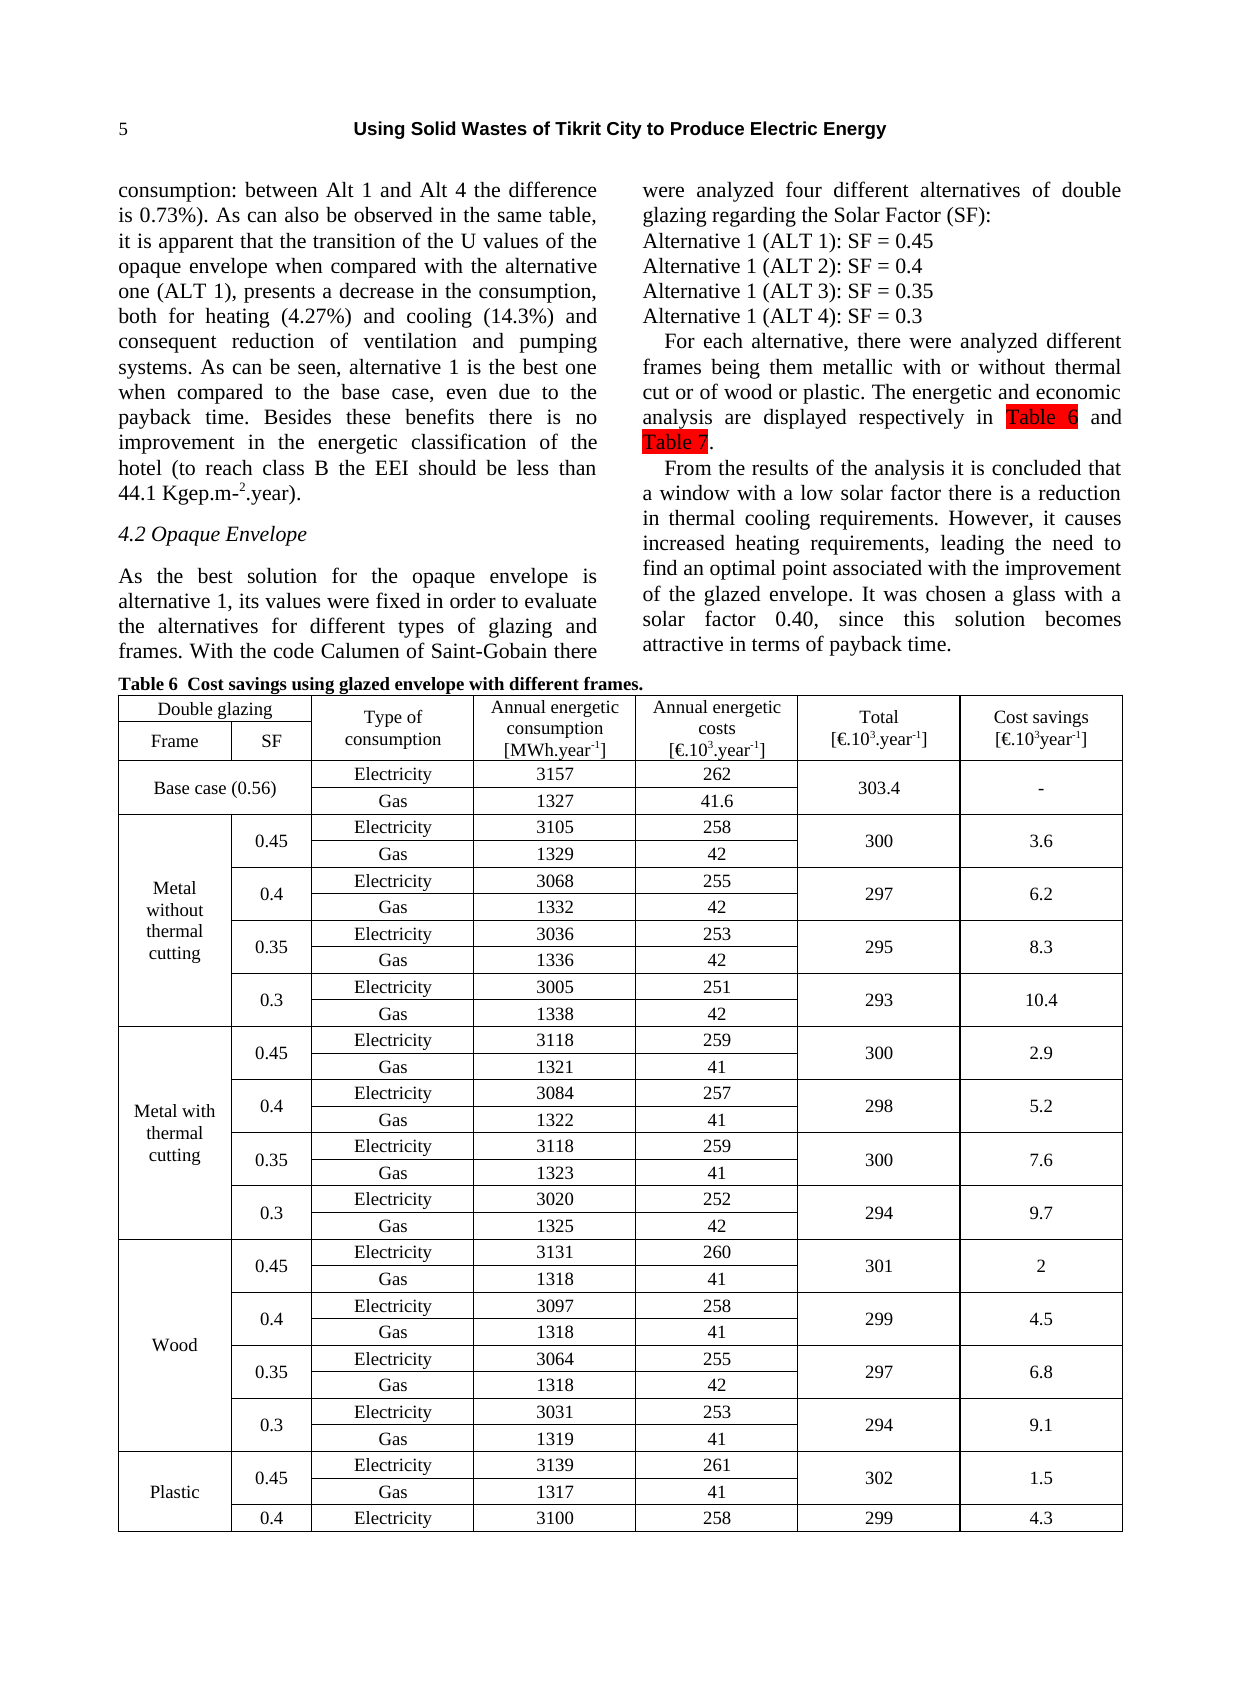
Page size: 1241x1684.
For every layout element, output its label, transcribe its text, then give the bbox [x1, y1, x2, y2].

table_header Type of consumption [312, 696, 473, 760]
table_cell Electricity [312, 1293, 473, 1318]
table_cell Gas [312, 1266, 473, 1292]
table_cell 0.4 [232, 1505, 311, 1531]
table_cell 1338 [474, 1000, 635, 1026]
table_cell 253 [636, 1399, 797, 1424]
table_header Double glazing [119, 696, 311, 721]
table_cell 8.3 [961, 921, 1122, 973]
table_cell 1319 [474, 1425, 635, 1451]
table_cell 260 [636, 1240, 797, 1265]
table_cell 1317 [474, 1479, 635, 1504]
table_cell 9.7 [961, 1186, 1122, 1238]
table_cell 2 [961, 1240, 1122, 1292]
table_cell SF [232, 722, 311, 760]
table_cell 3036 [474, 921, 635, 946]
table_cell 0.3 [232, 1399, 311, 1451]
table_cell Gas [312, 1425, 473, 1451]
table_cell Gas [312, 1107, 473, 1132]
table_header Total [€.103.year-1] [798, 696, 959, 760]
text 4.2 Opaque Envelope [118, 521, 598, 546]
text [118, 177, 598, 505]
table_cell Gas [312, 788, 473, 813]
table_cell 252 [636, 1186, 797, 1212]
table_cell 41 [636, 1479, 797, 1504]
table_cell 3020 [474, 1186, 635, 1212]
table_cell 1318 [474, 1372, 635, 1398]
table_cell Electricity [312, 1133, 473, 1159]
table_cell Electricity [312, 1452, 473, 1477]
table_cell 300 [798, 1027, 959, 1079]
table_cell 3031 [474, 1399, 635, 1424]
table_cell 3064 [474, 1346, 635, 1371]
table_cell 1332 [474, 894, 635, 920]
table_cell Metal without thermal cutting [119, 815, 231, 1026]
table_cell 3068 [474, 868, 635, 893]
table_cell 3097 [474, 1293, 635, 1318]
table_cell 258 [636, 815, 797, 840]
table_cell 42 [636, 894, 797, 920]
table_cell 4.3 [961, 1505, 1122, 1531]
table_cell 1325 [474, 1213, 635, 1238]
table_cell 0.4 [232, 1080, 311, 1132]
table_cell 255 [636, 868, 797, 893]
table_cell 3118 [474, 1133, 635, 1159]
table_cell Frame [119, 722, 231, 760]
table_cell 0.35 [232, 1133, 311, 1185]
table_cell Gas [312, 1160, 473, 1185]
table_cell Metal with thermal cutting [119, 1027, 231, 1238]
table_cell 295 [798, 921, 959, 973]
table_cell 3139 [474, 1452, 635, 1477]
table_cell 41 [636, 1266, 797, 1292]
table_cell 0.45 [232, 1452, 311, 1504]
table_cell 1.5 [961, 1452, 1122, 1504]
table_cell 3118 [474, 1027, 635, 1052]
table_cell 251 [636, 974, 797, 999]
table_cell 297 [798, 868, 959, 920]
text Table 6 Cost savings using glazed envelope with different frames. [118, 673, 1122, 694]
table_cell 6.2 [961, 868, 1122, 920]
table_cell 258 [636, 1293, 797, 1318]
table_cell Electricity [312, 761, 473, 787]
table_cell 0.4 [232, 868, 311, 920]
table_cell Gas [312, 1054, 473, 1079]
table_cell Electricity [312, 1186, 473, 1212]
table_cell 6.8 [961, 1346, 1122, 1398]
table_cell 42 [636, 947, 797, 973]
table_cell 253 [636, 921, 797, 946]
table_cell 41 [636, 1054, 797, 1079]
table_cell 1329 [474, 841, 635, 867]
table_cell 1323 [474, 1160, 635, 1185]
table_header Annual energetic consumption [MWh.year-1] [474, 696, 635, 760]
table_cell 1327 [474, 788, 635, 813]
table_cell 3084 [474, 1080, 635, 1106]
table_cell 0.35 [232, 1346, 311, 1398]
table_cell 1318 [474, 1266, 635, 1292]
table_cell Gas [312, 1479, 473, 1504]
table_cell 3157 [474, 761, 635, 787]
text As the best solution for the opaque envelope is alternative 1, its values were fixed in order to evaluate the alternatives for different types of glazing and frames. With the code Calumen of Saint-Gobain there were analyzed four different alternatives of double glazing regarding the Solar Factor (SF): [642, 177, 1122, 228]
table_cell Electricity [312, 1240, 473, 1265]
table_cell 10.4 [961, 974, 1122, 1026]
table_cell 303.4 [798, 761, 959, 813]
table_cell 0.3 [232, 1186, 311, 1238]
table_cell Electricity [312, 1399, 473, 1424]
table_cell Electricity [312, 815, 473, 840]
table_cell 300 [798, 815, 959, 867]
table_cell 7.6 [961, 1133, 1122, 1185]
table_cell 258 [636, 1505, 797, 1531]
table_cell 41 [636, 1319, 797, 1345]
table_cell 42 [636, 841, 797, 867]
table_cell 3100 [474, 1505, 635, 1531]
table_cell 3105 [474, 815, 635, 840]
table_cell 299 [798, 1505, 959, 1531]
table_cell 41 [636, 1160, 797, 1185]
table_cell 2.9 [961, 1027, 1122, 1079]
table_cell Gas [312, 841, 473, 867]
table_cell Gas [312, 1372, 473, 1398]
table_cell 293 [798, 974, 959, 1026]
table_cell 1321 [474, 1054, 635, 1079]
table_cell 1318 [474, 1319, 635, 1345]
table_cell 9.1 [961, 1399, 1122, 1451]
table_cell Electricity [312, 921, 473, 946]
table_cell Electricity [312, 974, 473, 999]
text Alternative 1 (ALT 4): SF = 0.3 [642, 303, 1122, 328]
text As the best solution for the opaque envelope is alternative 1, its values were fixed in order to evaluate the alternatives for different types of glazing and frames. With the code Calumen of Saint-Gobain there were analyzed four different alternatives of double glazing regarding the Solar Factor (SF): [118, 563, 598, 663]
table_cell Gas [312, 1319, 473, 1345]
table_cell 42 [636, 1000, 797, 1026]
table_cell 1322 [474, 1107, 635, 1132]
table_cell Electricity [312, 1080, 473, 1106]
table_cell 262 [636, 761, 797, 787]
table_cell 41 [636, 1107, 797, 1132]
table_cell 259 [636, 1133, 797, 1159]
table_cell 261 [636, 1452, 797, 1477]
table_cell Electricity [312, 868, 473, 893]
table_cell Gas [312, 1000, 473, 1026]
table_cell 41.6 [636, 788, 797, 813]
table_cell 3131 [474, 1240, 635, 1265]
table_cell - [961, 761, 1122, 813]
table_cell 301 [798, 1240, 959, 1292]
table_cell 297 [798, 1346, 959, 1398]
table_cell 4.5 [961, 1293, 1122, 1345]
text Alternative 1 (ALT 1): SF = 0.45 [642, 228, 1122, 253]
table_cell Gas [312, 947, 473, 973]
table_cell Gas [312, 894, 473, 920]
table_header Annual energetic costs [€.103.year-1] [636, 696, 797, 760]
table_cell 298 [798, 1080, 959, 1132]
table_cell 0.45 [232, 1027, 311, 1079]
table_cell Electricity [312, 1027, 473, 1052]
table_cell 41 [636, 1425, 797, 1451]
table_cell 0.45 [232, 1240, 311, 1292]
table_cell 1336 [474, 947, 635, 973]
table_cell 0.3 [232, 974, 311, 1026]
table_cell 255 [636, 1346, 797, 1371]
table_cell 299 [798, 1293, 959, 1345]
table_cell 42 [636, 1213, 797, 1238]
text From the results of the analysis it is concluded that a window with a low solar factor there is a reduction in thermal cooling requirements. However, it causes increased heating requirements, leading the need to find an optimal point associated with the improvement of the glazed envelope. It was chosen a glass with a solar factor 0.40, since this solution becomes attractive in terms of payback time. [642, 454, 1122, 656]
table_header Cost savings [€.103year-1] [961, 696, 1122, 760]
table_cell Electricity [312, 1505, 473, 1531]
text Alternative 1 (ALT 3): SF = 0.35 [642, 278, 1122, 303]
table_cell 3.6 [961, 815, 1122, 867]
table_cell 5.2 [961, 1080, 1122, 1132]
table_cell 257 [636, 1080, 797, 1106]
table_cell 0.35 [232, 921, 311, 973]
table_cell 302 [798, 1452, 959, 1504]
table_cell 294 [798, 1399, 959, 1451]
table_cell 259 [636, 1027, 797, 1052]
table_cell Wood [119, 1240, 231, 1451]
text Alternative 1 (ALT 2): SF = 0.4 [642, 253, 1122, 278]
table_cell 42 [636, 1372, 797, 1398]
text For each alternative, there were analyzed different frames being them metallic with or without thermal cut or of wood or plastic. The energetic and economic analysis are displayed respectively in Table 6 and Table 7. [642, 328, 1122, 454]
table_cell 3005 [474, 974, 635, 999]
table_cell 294 [798, 1186, 959, 1238]
table_cell 300 [798, 1133, 959, 1185]
table_cell 0.4 [232, 1293, 311, 1345]
table_cell Plastic [119, 1452, 231, 1531]
table_cell Base case (0.56) [119, 761, 311, 813]
table_cell Gas [312, 1213, 473, 1238]
table_cell Electricity [312, 1346, 473, 1371]
table_cell 0.45 [232, 815, 311, 867]
